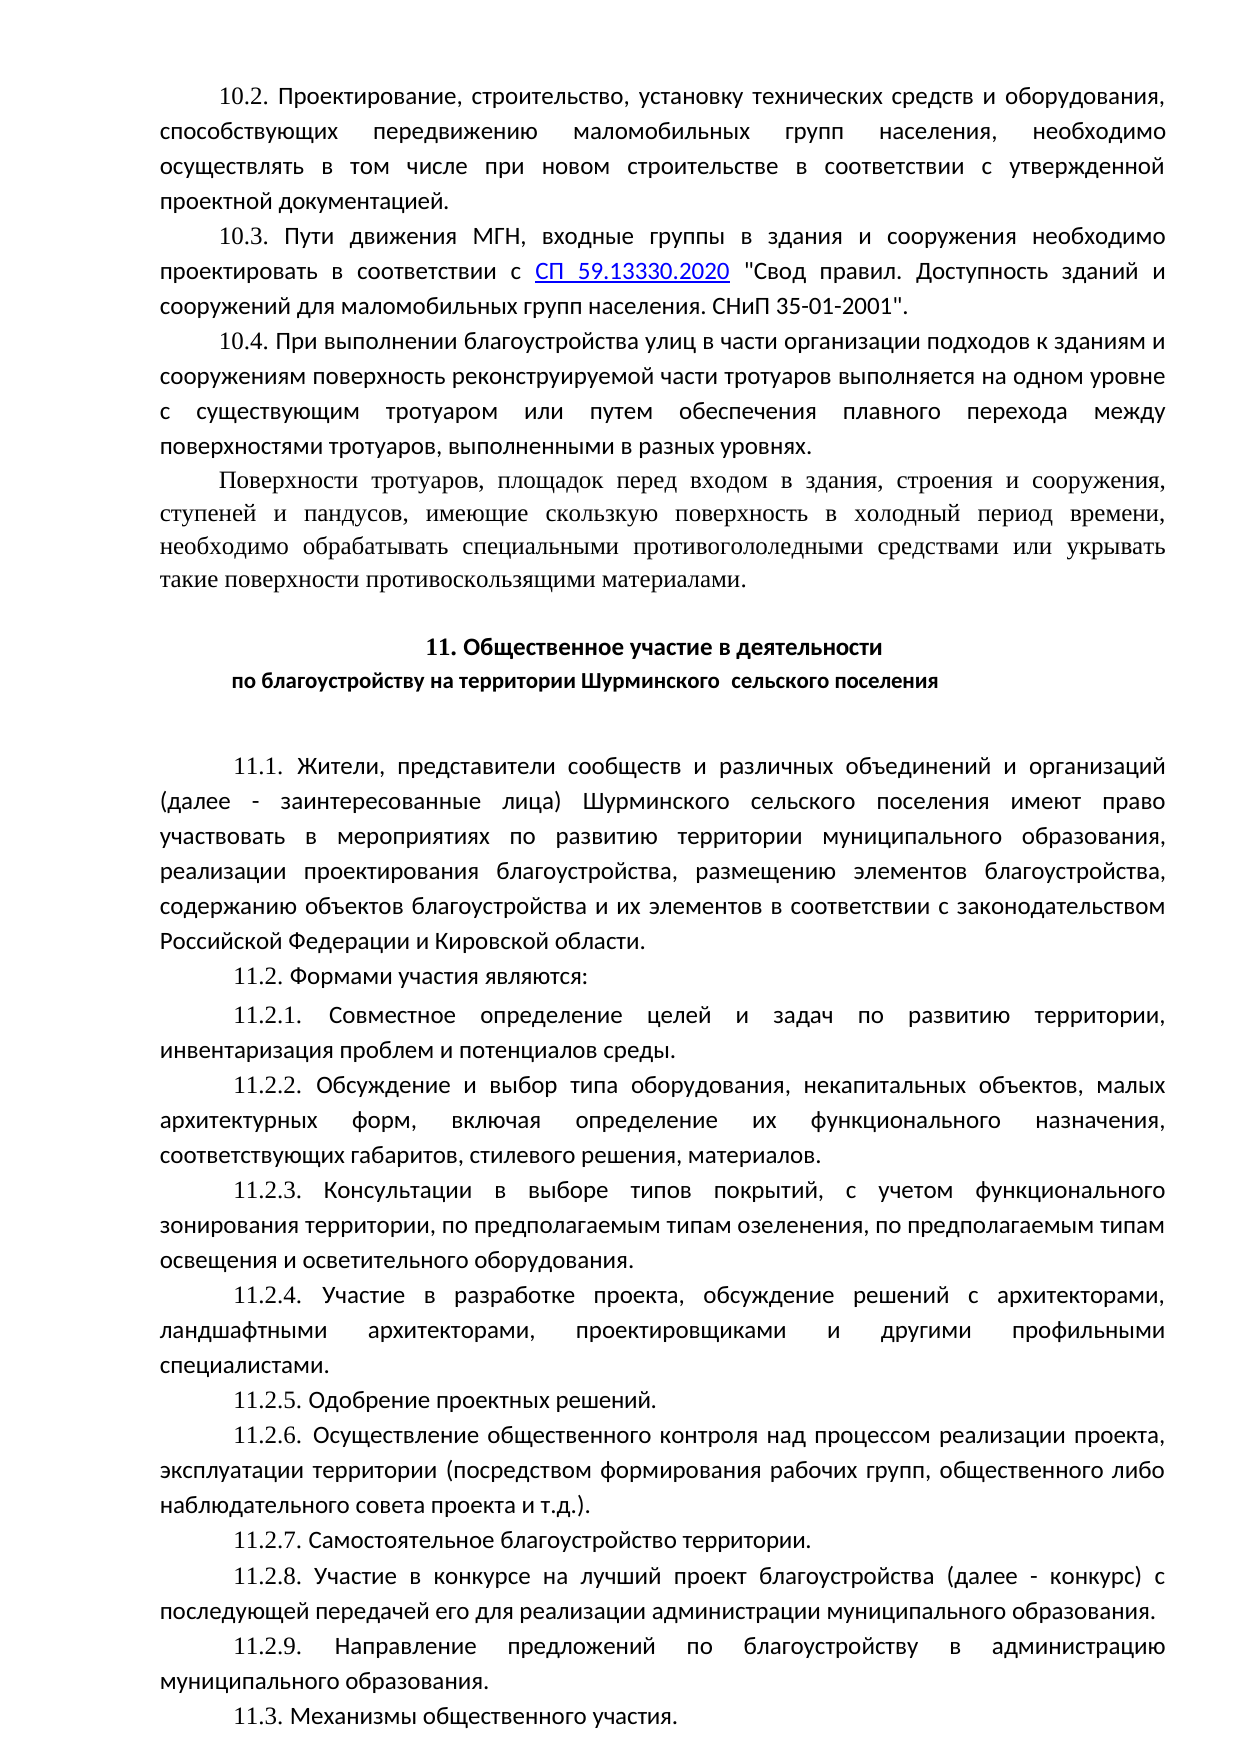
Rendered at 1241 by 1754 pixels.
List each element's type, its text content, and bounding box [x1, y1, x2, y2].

list Участие в конкурсе на лучший проект благоустройства (далее - конкурс) с последующей передачей его для реализации администрации муниципального образования. [159, 1560, 1167, 1625]
text по благоустройству на территории Шурминского сельского поселения [231, 666, 1178, 694]
list Жители, представители сообществ и различных объединений и организаций (далее - заинтересованные лица) Шурминского сельского поселения имеют право участвовать в мероприятиях по развитию территории муниципального образования, реализации проектирования благоустройства, размещению элементов благоустройства, содержанию объектов благоустройства и их элементов в соответствии с законодательством Российской Федерации и Кировской области. [159, 750, 1167, 956]
list При выполнении благоустройства улиц в части организации подходов к зданиям и сооружениям поверхность реконструируемой части тротуаров выполняется на одном уровне с существующим тротуаром или путем обеспечения плавного перехода между поверхностями тротуаров, выполненными в разных уровнях. [159, 325, 1167, 461]
list Проектирование, строительство, установку технических средств и оборудования, способствующих передвижению маломобильных групп населения, необходимо осуществлять в том числе при новом строительстве в соответствии с утвержденной проектной документацией. [159, 80, 1166, 216]
list Направление предложений по благоустройству в администрацию муниципального образования. [159, 1630, 1166, 1695]
list Обсуждение и выбор типа оборудования, некапитальных объектов, малых архитектурных форм, включая определение их функционального назначения, соответствующих габаритов, стилевого решения, материалов. [159, 1069, 1166, 1170]
list Общественное участие в деятельности [425, 631, 1178, 661]
list Пути движения МГН, входные группы в здания и сооружения необходимо проектировать в соответствии с СП 59.13330.2020 "Свод правил. Доступность зданий и сооружений для маломобильных групп населения. СНиП 35-01-2001". [159, 220, 1167, 321]
list Осуществление общественного контроля над процессом реализации проекта, эксплуатации территории (посредством формирования рабочих групп, общественного либо наблюдательного совета проекта и т.д.). [159, 1419, 1166, 1520]
list Одобрение проектных решений. [233, 1384, 1178, 1415]
list Консультации в выборе типов покрытий, с учетом функционального зонирования территории, по предполагаемым типам озеленения, по предполагаемым типам освещения и осветительного оборудования. [159, 1174, 1167, 1275]
list Самостоятельное благоустройство территории. [233, 1524, 1178, 1555]
list Механизмы общественного участия. [233, 1700, 1178, 1730]
list Формами участия являются: [233, 960, 1178, 991]
text Поверхности тротуаров, площадок перед входом в здания, строения и сооружения, ступеней и пандусов, имеющие скользкую поверхность в холодный период времени, необходимо обрабатывать специальными противогололедными средствами или укрывать такие поверхности противоскользящими материалами. [159, 465, 1166, 593]
list Совместное определение целей и задач по развитию территории, инвентаризация проблем и потенциалов среды. [159, 999, 1166, 1065]
list Участие в разработке проекта, обсуждение решений с архитекторами, ландшафтными архитекторами, проектировщиками и другими профильными специалистами. [159, 1279, 1166, 1380]
